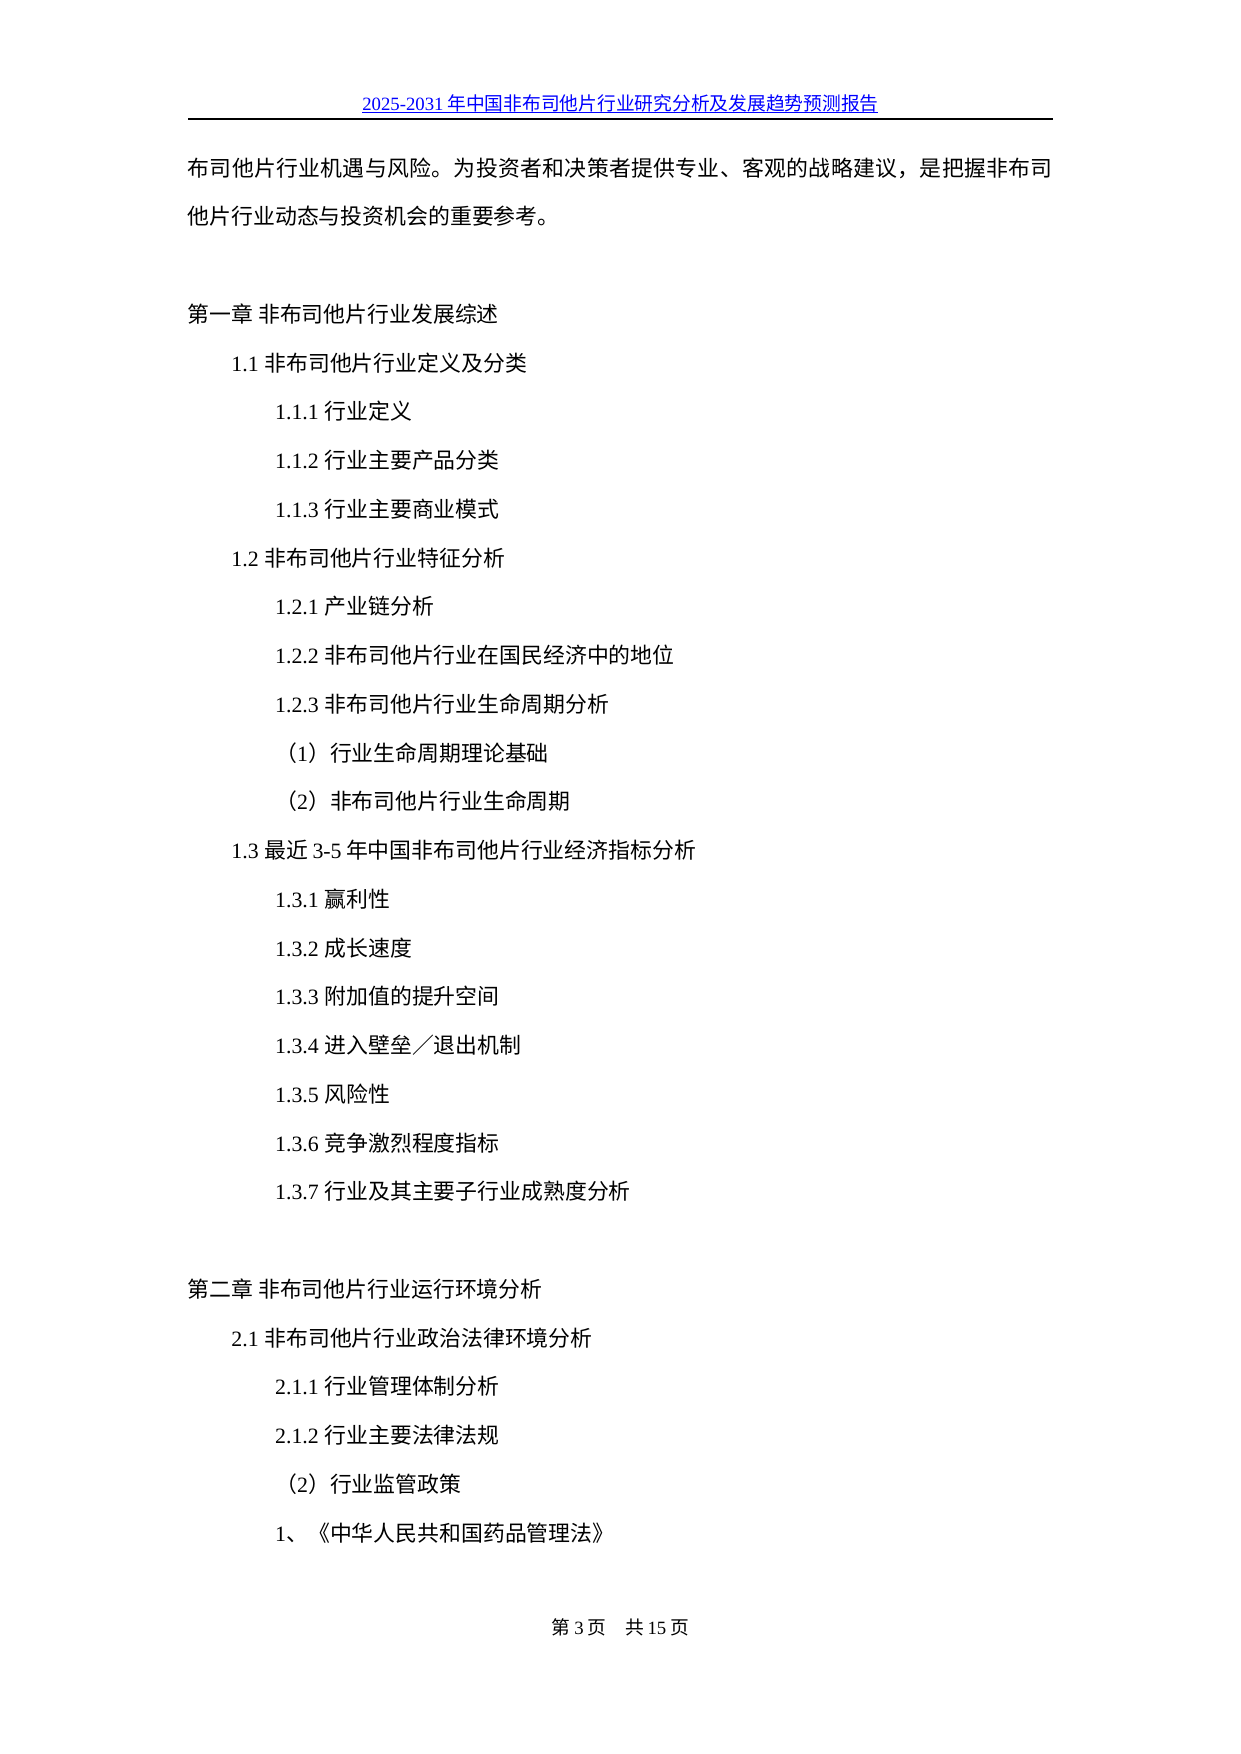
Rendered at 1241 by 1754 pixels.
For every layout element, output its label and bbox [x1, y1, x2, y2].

text [187, 150, 1053, 1548]
